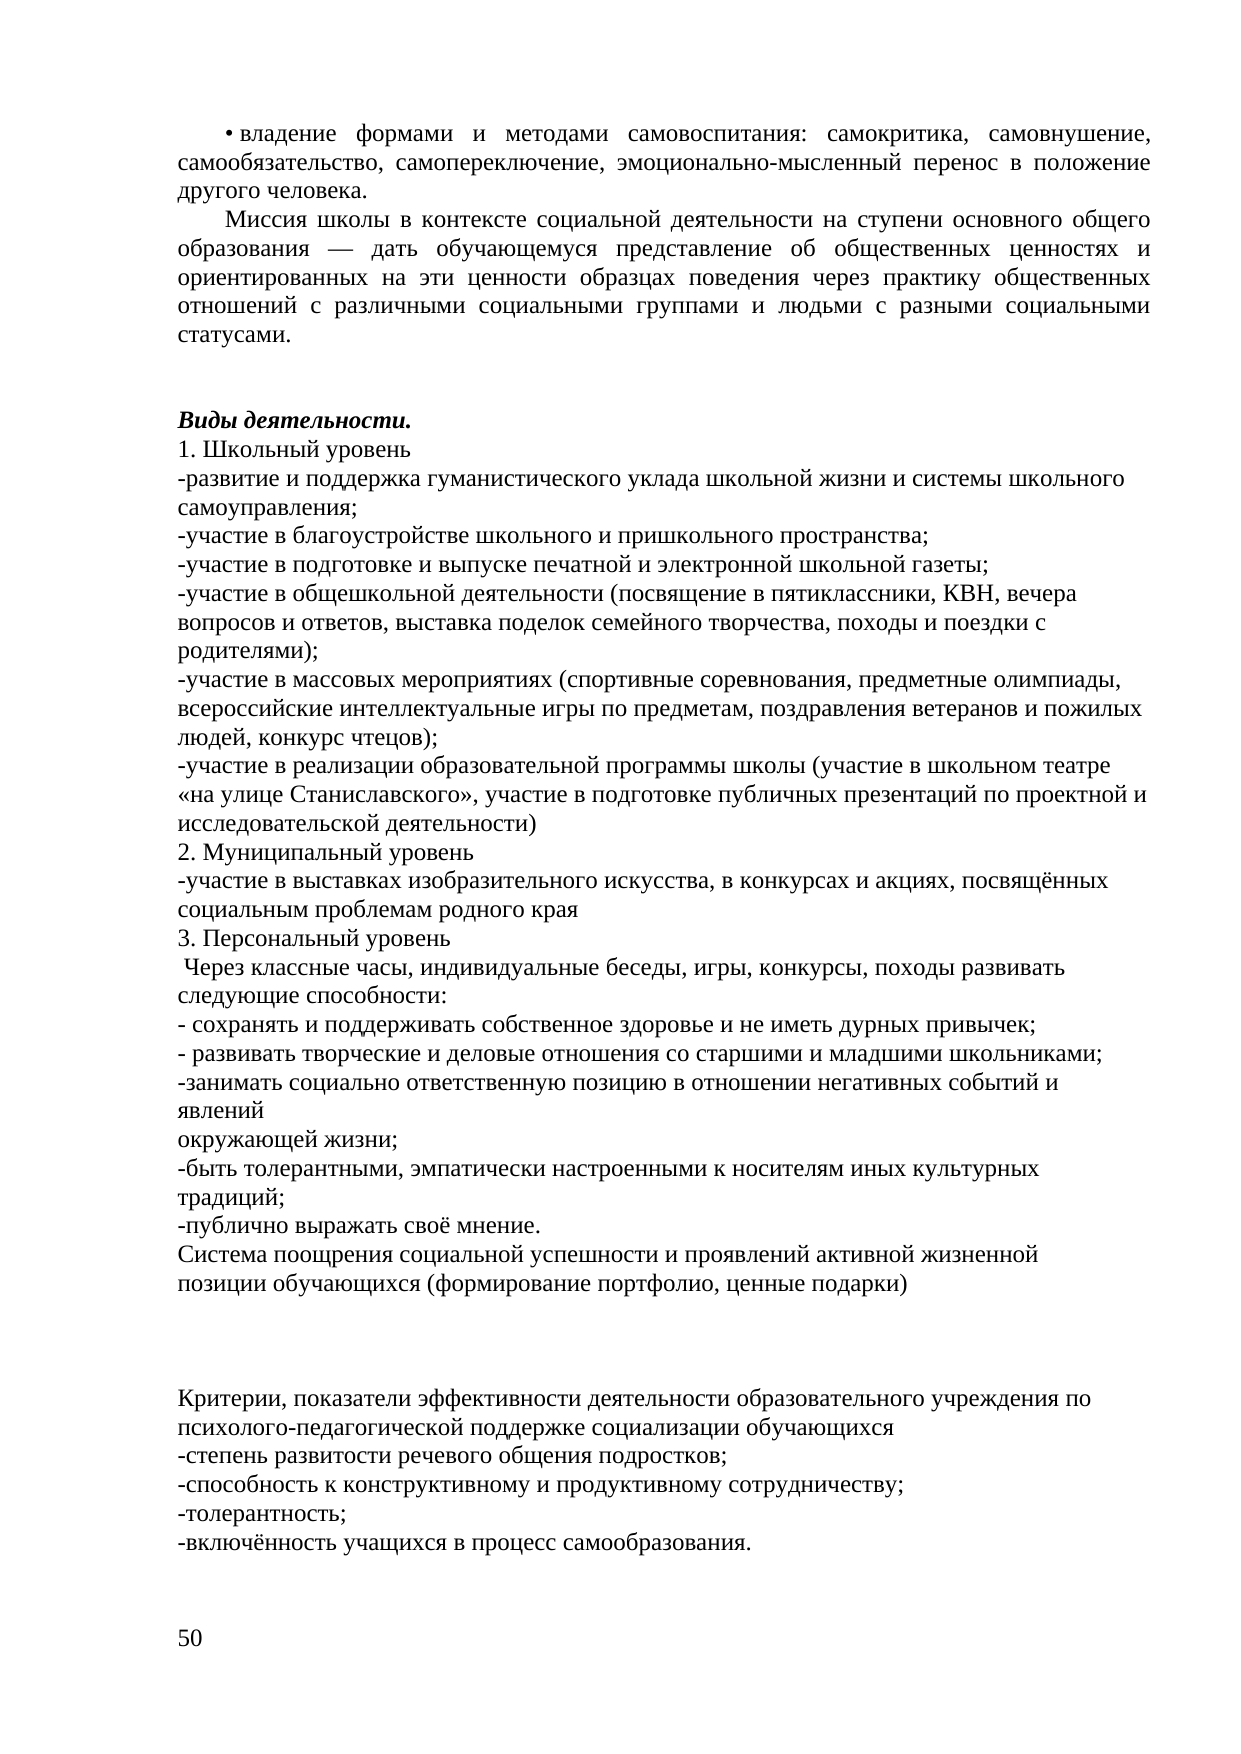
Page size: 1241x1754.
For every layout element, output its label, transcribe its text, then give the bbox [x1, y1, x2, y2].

text -способность к конструктивному и продуктивному сотрудничеству; [177, 1469, 1152, 1498]
text «на улице Станиславского», участие в подготовке публичных презентаций по проектной и [177, 779, 1152, 808]
text -участие в массовых мероприятиях (спортивные соревнования, предметные олимпиады, [177, 664, 1152, 693]
text всероссийские интеллектуальные игры по предметам, поздравления ветеранов и пожилых [177, 693, 1152, 722]
text вопросов и ответов, выставка поделок семейного творчества, походы и поездки с [177, 607, 1152, 636]
text 2. Муниципальный уровень [177, 837, 1152, 866]
text - развивать творческие и деловые отношения со старшими и младшими школьниками; [177, 1038, 1152, 1067]
text -степень развитости речевого общения подростков; [177, 1441, 1152, 1469]
text социальным проблемам родного края [177, 894, 1152, 923]
text 3. Персональный уровень [177, 923, 1152, 952]
text исследовательской деятельности) [177, 808, 1152, 837]
text окружающей жизни; [177, 1124, 1152, 1153]
text -участие в реализации образовательной программы школы (участие в школьном театре [177, 751, 1152, 779]
text родителями); [177, 636, 1152, 664]
text Виды деятельности. [177, 406, 1152, 434]
text -публично выражать своё мнение. [177, 1211, 1152, 1239]
text -занимать социально ответственную позицию в отношении негативных событий и явлений [177, 1067, 1152, 1124]
text Через классные часы, индивидуальные беседы, игры, конкурсы, походы развивать [177, 952, 1152, 981]
text -включённость учащихся в процесс самообразования. [177, 1527, 1152, 1556]
text людей, конкурс чтецов); [177, 722, 1152, 751]
text самоуправления; [177, 492, 1152, 521]
text -участие в благоустройстве школьного и пришкольного пространства; [177, 521, 1152, 549]
text -толерантность; [177, 1498, 1152, 1527]
text позиции обучающихся (формирование портфолио, ценные подарки) [177, 1268, 1152, 1297]
text • владение формами и методами самовоспитания: самокритика, самовнушение, самообязательство, самопереключение, эмоционально-мысленный перенос в положение другого человека. [177, 118, 1152, 204]
text Миссия школы в контексте социальной деятельности на ступени основного общего образования — дать обучающемуся представление об общественных ценностях и ориентированных на эти ценности образцах поведения через практику общественных отношений с различными социальными группами и людьми с разными социальными статусами. [177, 204, 1152, 348]
text следующие способности: [177, 981, 1152, 1009]
text Критерии, показатели эффективности деятельности образовательного учреждения по [177, 1383, 1152, 1412]
text Система поощрения социальной успешности и проявлений активной жизненной [177, 1239, 1152, 1268]
text -быть толерантными, эмпатически настроенными к носителям иных культурных [177, 1153, 1152, 1182]
text 1. Школьный уровень [177, 434, 1152, 463]
text - сохранять и поддерживать собственное здоровье и не иметь дурных привычек; [177, 1009, 1152, 1038]
text -участие в выставках изобразительного искусства, в конкурсах и акциях, посвящённых [177, 866, 1152, 894]
text психолого-педагогической поддержке социализации обучающихся [177, 1412, 1152, 1441]
text традиций; [177, 1182, 1152, 1211]
text -участие в общешкольной деятельности (посвящение в пятиклассники, КВН, вечера [177, 578, 1152, 607]
text -участие в подготовке и выпуске печатной и электронной школьной газеты; [177, 549, 1152, 578]
text -развитие и поддержка гуманистического уклада школьной жизни и системы школьного [177, 463, 1152, 492]
